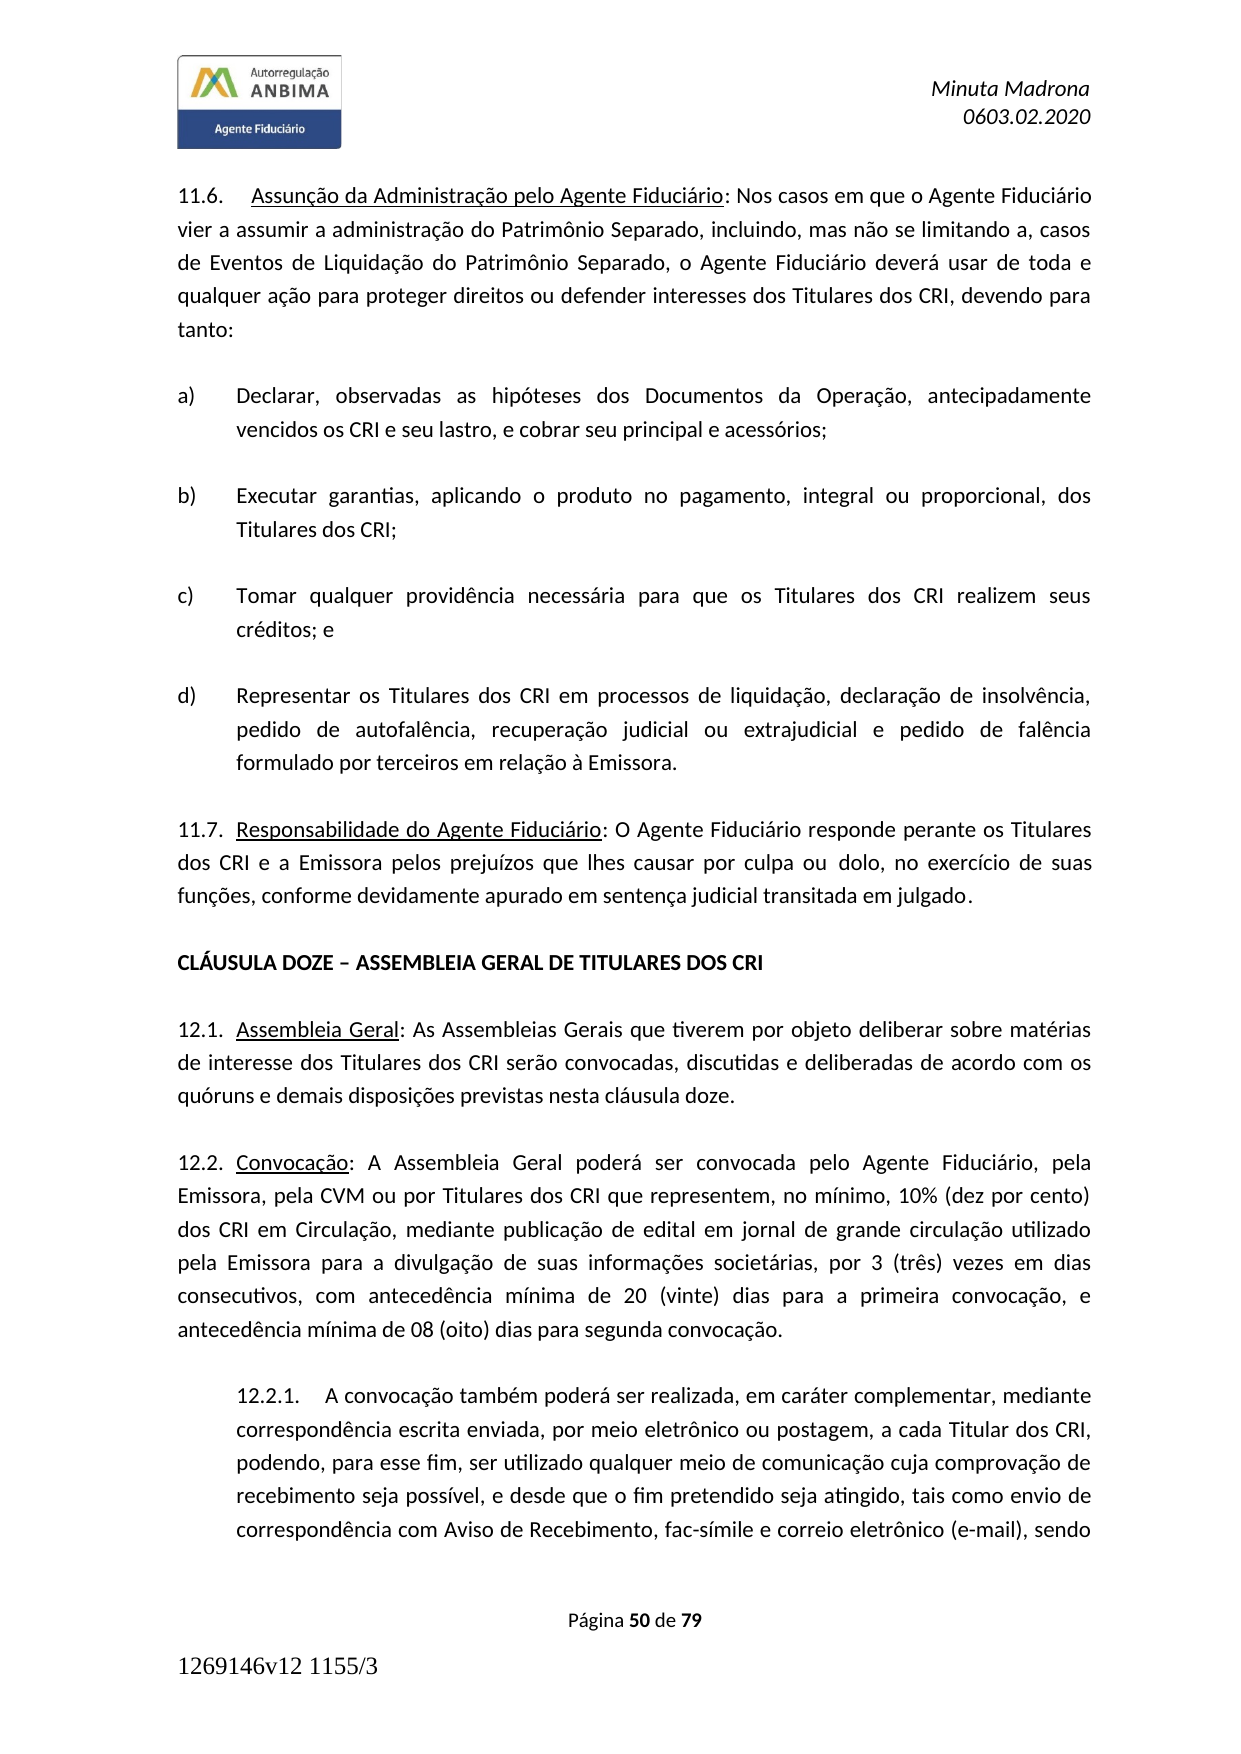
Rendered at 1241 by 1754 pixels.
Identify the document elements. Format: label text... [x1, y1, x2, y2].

list Executar garantias, aplicando o produto no pagamento, integral ou proporcional, dos Titulares dos CRI; [177, 477, 1093, 544]
picture [177, 55, 342, 149]
list Representar os Titulares dos CRI em processos de liquidação, declaração de insolvência, pedido de autofalência, recuperação judicial ou extrajudicial e pedido de falência formulado por terceiros em relação à Emissora. [177, 677, 1093, 777]
list Responsabilidade do Agente Fiduciário: O Agente Fiduciário responde perante os Titulares dos CRI e a Emissora pelos prejuízos que lhes causar por culpa ou dolo, no exercício de suas funções, conforme devidamente apurado em sentença judicial transitada em julgado. [177, 811, 1093, 911]
list Assunção da Administração pelo Agente Fiduciário: Nos casos em que o Agente Fiduciário vier a assumir a administração do Patrimônio Separado, incluindo, mas não se limitando a, casos de Eventos de Liquidação do Patrimônio Separado, o Agente Fiduciário deverá usar de toda e qualquer ação para proteger direitos ou defender interesses dos Titulares dos CRI, devendo para tanto: [177, 177, 1093, 344]
list Assembleia Geral: As Assembleias Gerais que tiverem por objeto deliberar sobre matérias de interesse dos Titulares dos CRI serão convocadas, discutidas e deliberadas de acordo com os quóruns e demais disposições previstas nesta cláusula doze. [177, 1011, 1093, 1111]
list Tomar qualquer providência necessária para que os Titulares dos CRI realizem seus créditos; e [177, 577, 1093, 644]
list Declarar, observadas as hipóteses dos Documentos da Operação, antecipadamente vencidos os CRI e seu lastro, e cobrar seu principal e acessórios; [177, 377, 1093, 444]
list Convocação: A Assembleia Geral poderá ser convocada pelo Agente Fiduciário, pela Emissora, pela CVM ou por Titulares dos CRI que representem, no mínimo, 10% (dez por cento) dos CRI em Circulação, mediante publicação de edital em jornal de grande circulação utilizado pela Emissora para a divulgação de suas informações societárias, por 3 (três) vezes em dias consecutivos, com antecedência mínima de 20 (vinte) dias para a primeira convocação, e antecedência mínima de 08 (oito) dias para segunda convocação. [177, 1144, 1093, 1344]
subtitle CLÁUSULA DOZE – ASSEMBLEIA GERAL DE TITULARES DOS CRI [177, 944, 1092, 977]
